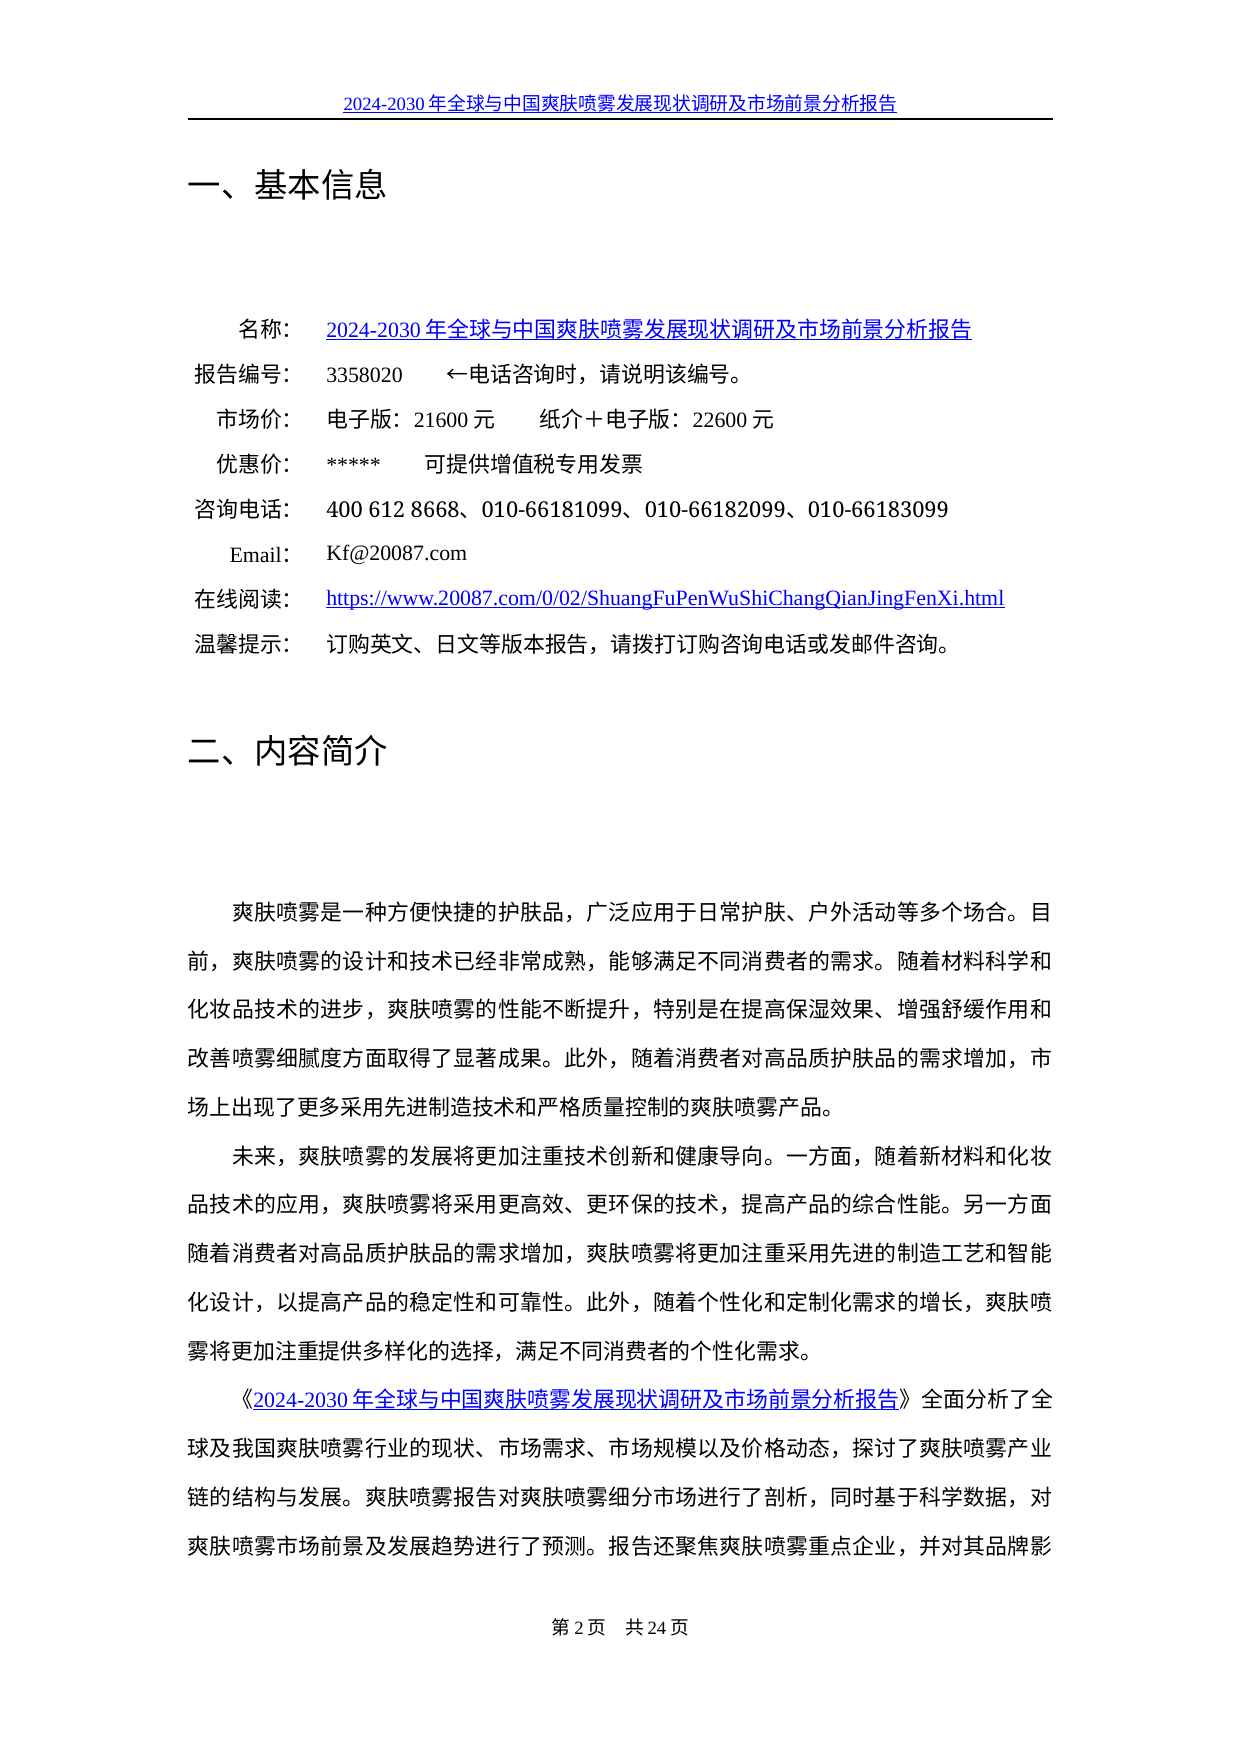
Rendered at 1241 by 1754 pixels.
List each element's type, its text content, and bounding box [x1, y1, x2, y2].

table_header 2024-2030年全球与中国爽肤喷雾发展现状调研及市场前景分析报告 [315, 312, 1073, 357]
table_cell 温馨提示： [167, 627, 315, 672]
table_cell Kf@20087.com [315, 537, 1073, 582]
table_cell 订购英文、日文等版本报告，请拨打订购咨询电话或发邮件咨询。 [315, 627, 1073, 672]
table_cell [315, 582, 1073, 627]
table_cell 在线阅读： [167, 582, 315, 627]
table_cell ***** 可提供增值税专用发票 [315, 447, 1073, 492]
table_cell 市场价： [167, 402, 315, 447]
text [187, 894, 1053, 1561]
table_cell 优惠价： [167, 447, 315, 492]
table_cell 400 612 8668、010-66181099、010-66182099、010-66183099 [315, 492, 1073, 537]
table_cell 3358020 ←电话咨询时，请说明该编号。 [315, 357, 1073, 402]
table_cell 报告编号： [167, 357, 315, 402]
table_cell Email： [167, 537, 315, 582]
title 一、基本信息 [187, 150, 1053, 215]
title 二、内容简介 [187, 717, 1053, 782]
table_header 名称： [167, 312, 315, 357]
table_cell 咨询电话： [167, 492, 315, 537]
table_cell 电子版：21600 元 纸介＋电子版：22600 元 [315, 402, 1073, 447]
